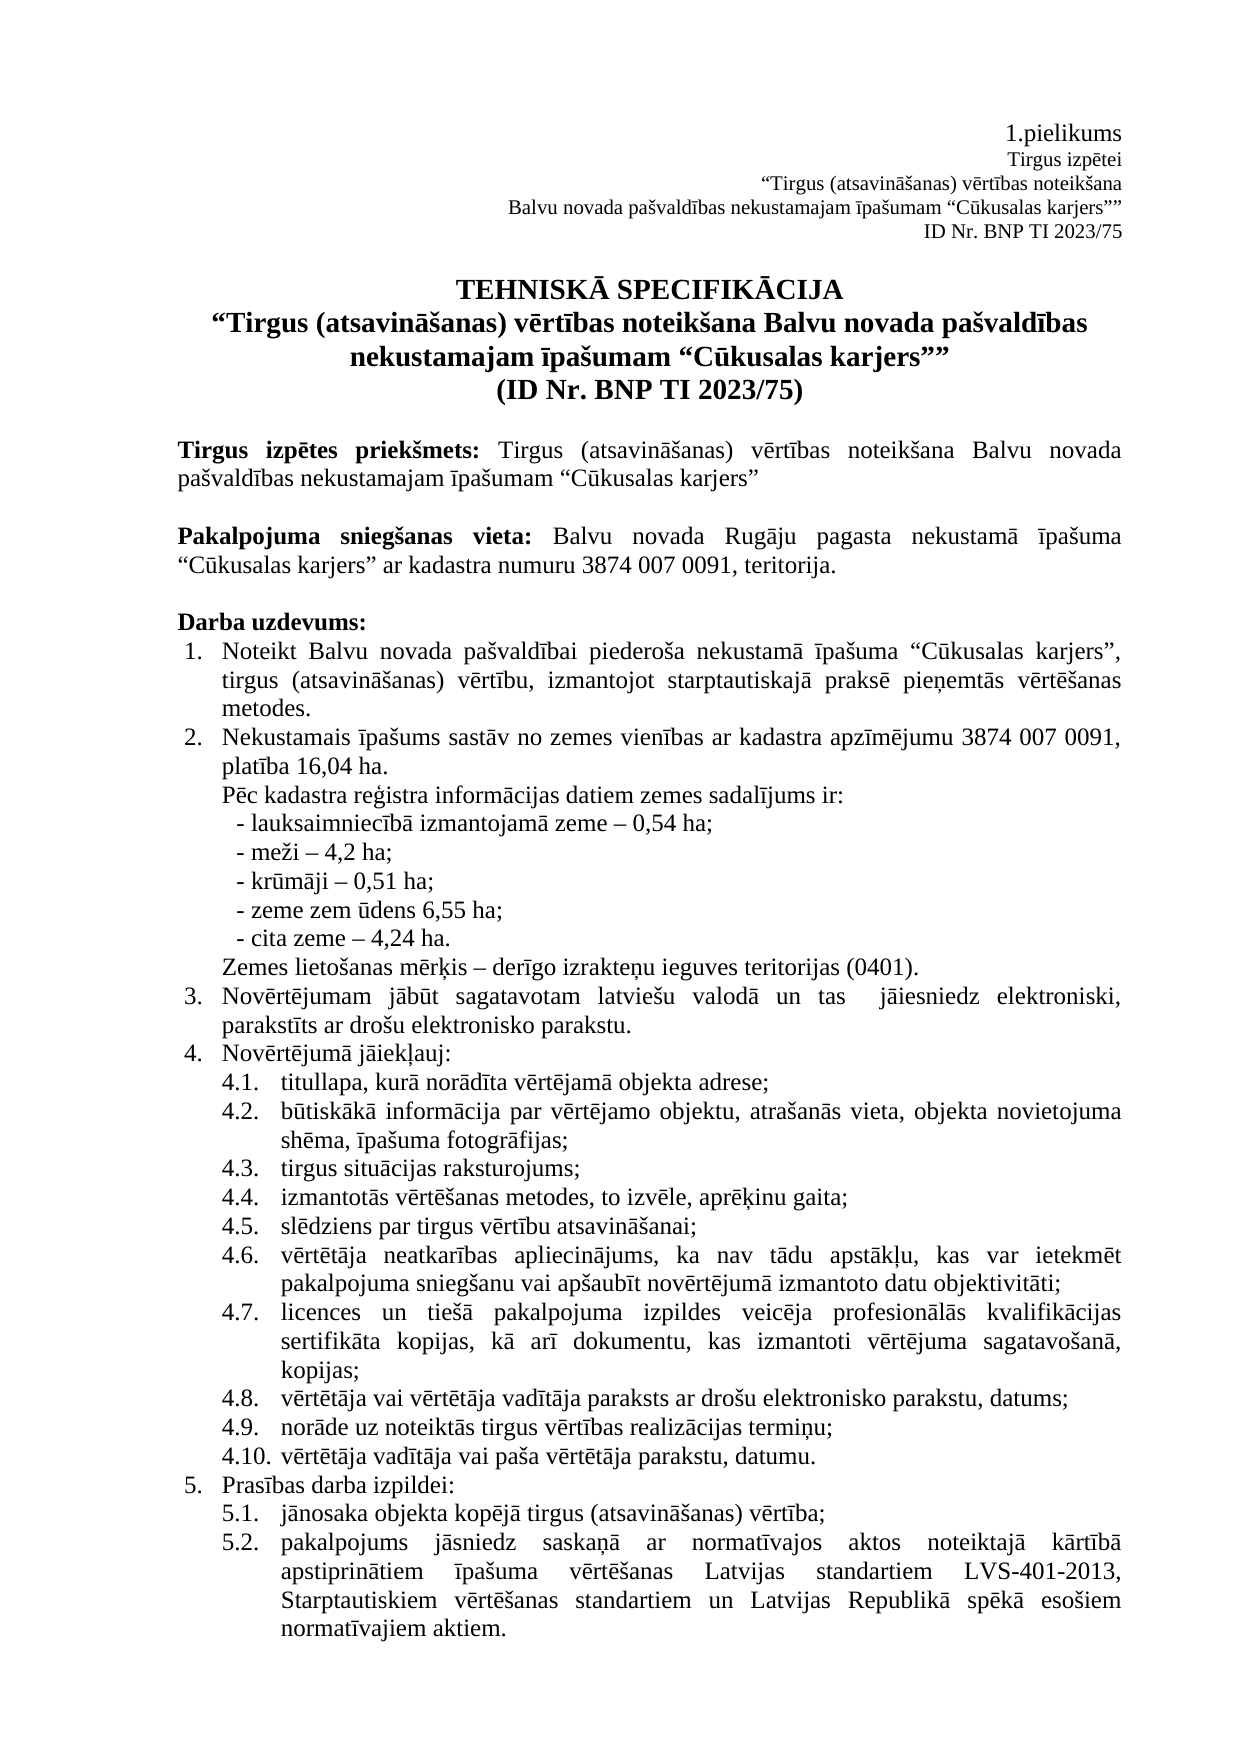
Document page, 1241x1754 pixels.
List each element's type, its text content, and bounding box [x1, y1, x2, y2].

list vērtētāja vadītāja vai paša vērtētāja parakstu, datumu. [222, 1441, 1122, 1470]
text Tirgus izpētes priekšmets: Tirgus (atsavināšanas) vērtības noteikšana Balvu novada pašvaldības nekustamajam īpašumam “Cūkusalas karjers” [177, 435, 1122, 492]
list būtiskākā informācija par vērtējamo objektu, atrašanās vieta, objekta novietojuma shēma, īpašuma fotogrāfijas; [222, 1096, 1122, 1153]
list jānosaka objekta kopējā tirgus (atsavināšanas) vērtība; [222, 1498, 1122, 1527]
list Noteikt Balvu novada pašvaldībai piederoša nekustamā īpašuma “Cūkusalas karjers”, tirgus (atsavināšanas) vērtību, izmantojot starptautiskajā praksē pieņemtās vērtēšanas metodes. [184, 636, 1122, 722]
list izmantotās vērtēšanas metodes, to izvēle, aprēķinu gaita; [222, 1182, 1122, 1211]
list vērtētāja vai vērtētāja vadītāja paraksts ar drošu elektronisko parakstu, datums; [222, 1383, 1122, 1412]
list pakalpojums jāsniedz saskaņā ar normatīvajos aktos noteiktajā kārtībā apstiprinātiem īpašuma vērtēšanas Latvijas standartiem LVS-401-2013, Starptautiskiem vērtēšanas standartiem un Latvijas Republikā spēkā esošiem normatīvajiem aktiem. [222, 1527, 1122, 1642]
list Novērtējumā jāiekļauj: [184, 1038, 1122, 1067]
text “Tirgus (atsavināšanas) vērtības noteikšana [177, 171, 1122, 195]
list Novērtējumam jābūt sagatavotam latviešu valodā un tas jāiesniedz elektroniski, parakstīts ar drošu elektronisko parakstu. [184, 981, 1122, 1038]
list licences un tiešā pakalpojuma izpildes veicēja profesionālās kvalifikācijas sertifikāta kopijas, kā arī dokumentu, kas izmantoti vērtējuma sagatavošanā, kopijas; [222, 1297, 1122, 1383]
text - cita zeme – 4,24 ha. [222, 923, 1122, 952]
text Darba uzdevums: [177, 607, 1122, 636]
text “Tirgus (atsavināšanas) vērtības noteikšana Balvu novada pašvaldības nekustamajam īpašumam “Cūkusalas karjers”” [177, 305, 1122, 372]
text - krūmāji – 0,51 ha; [222, 866, 1122, 895]
list Prasības darba izpildei: [184, 1470, 1122, 1498]
list Nekustamais īpašums sastāv no zemes vienības ar kadastra apzīmējumu 3874 007 0091, platība 16,04 ha. [184, 722, 1122, 780]
list norāde uz noteiktās tirgus vērtības realizācijas termiņu; [222, 1412, 1122, 1441]
text Pēc kadastra reģistra informācijas datiem zemes sadalījums ir: [222, 780, 1122, 808]
text - lauksaimniecībā izmantojamā zeme – 0,54 ha; [222, 808, 1122, 837]
list titullapa, kurā norādīta vērtējamā objekta adrese; [222, 1067, 1122, 1096]
text - meži – 4,2 ha; [222, 837, 1122, 866]
text Balvu novada pašvaldības nekustamajam īpašumam “Cūkusalas karjers”” [177, 195, 1122, 219]
text Tirgus izpētei [177, 147, 1122, 171]
text (ID Nr. BNP TI 2023/75) [177, 372, 1122, 406]
list vērtētāja neatkarības apliecinājums, ka nav tādu apstākļu, kas var ietekmēt pakalpojuma sniegšanu vai apšaubīt novērtējumā izmantoto datu objektivitāti; [222, 1240, 1122, 1297]
text - zeme zem ūdens 6,55 ha; [222, 895, 1122, 923]
text Pakalpojuma sniegšanas vieta: Balvu novada Rugāju pagasta nekustamā īpašuma “Cūkusalas karjers” ar kadastra numuru 3874 007 0091, teritorija. [177, 521, 1122, 578]
text Zemes lietošanas mērķis – derīgo izrakteņu ieguves teritorijas (0401). [222, 952, 1122, 981]
text ID Nr. BNP TI 2023/75 [177, 219, 1122, 243]
text TEHNISKĀ SPECIFIKĀCIJA [177, 272, 1122, 305]
list slēdziens par tirgus vērtību atsavināšanai; [222, 1211, 1122, 1240]
text 1.pielikums [177, 118, 1122, 147]
list tirgus situācijas raksturojums; [222, 1153, 1122, 1182]
